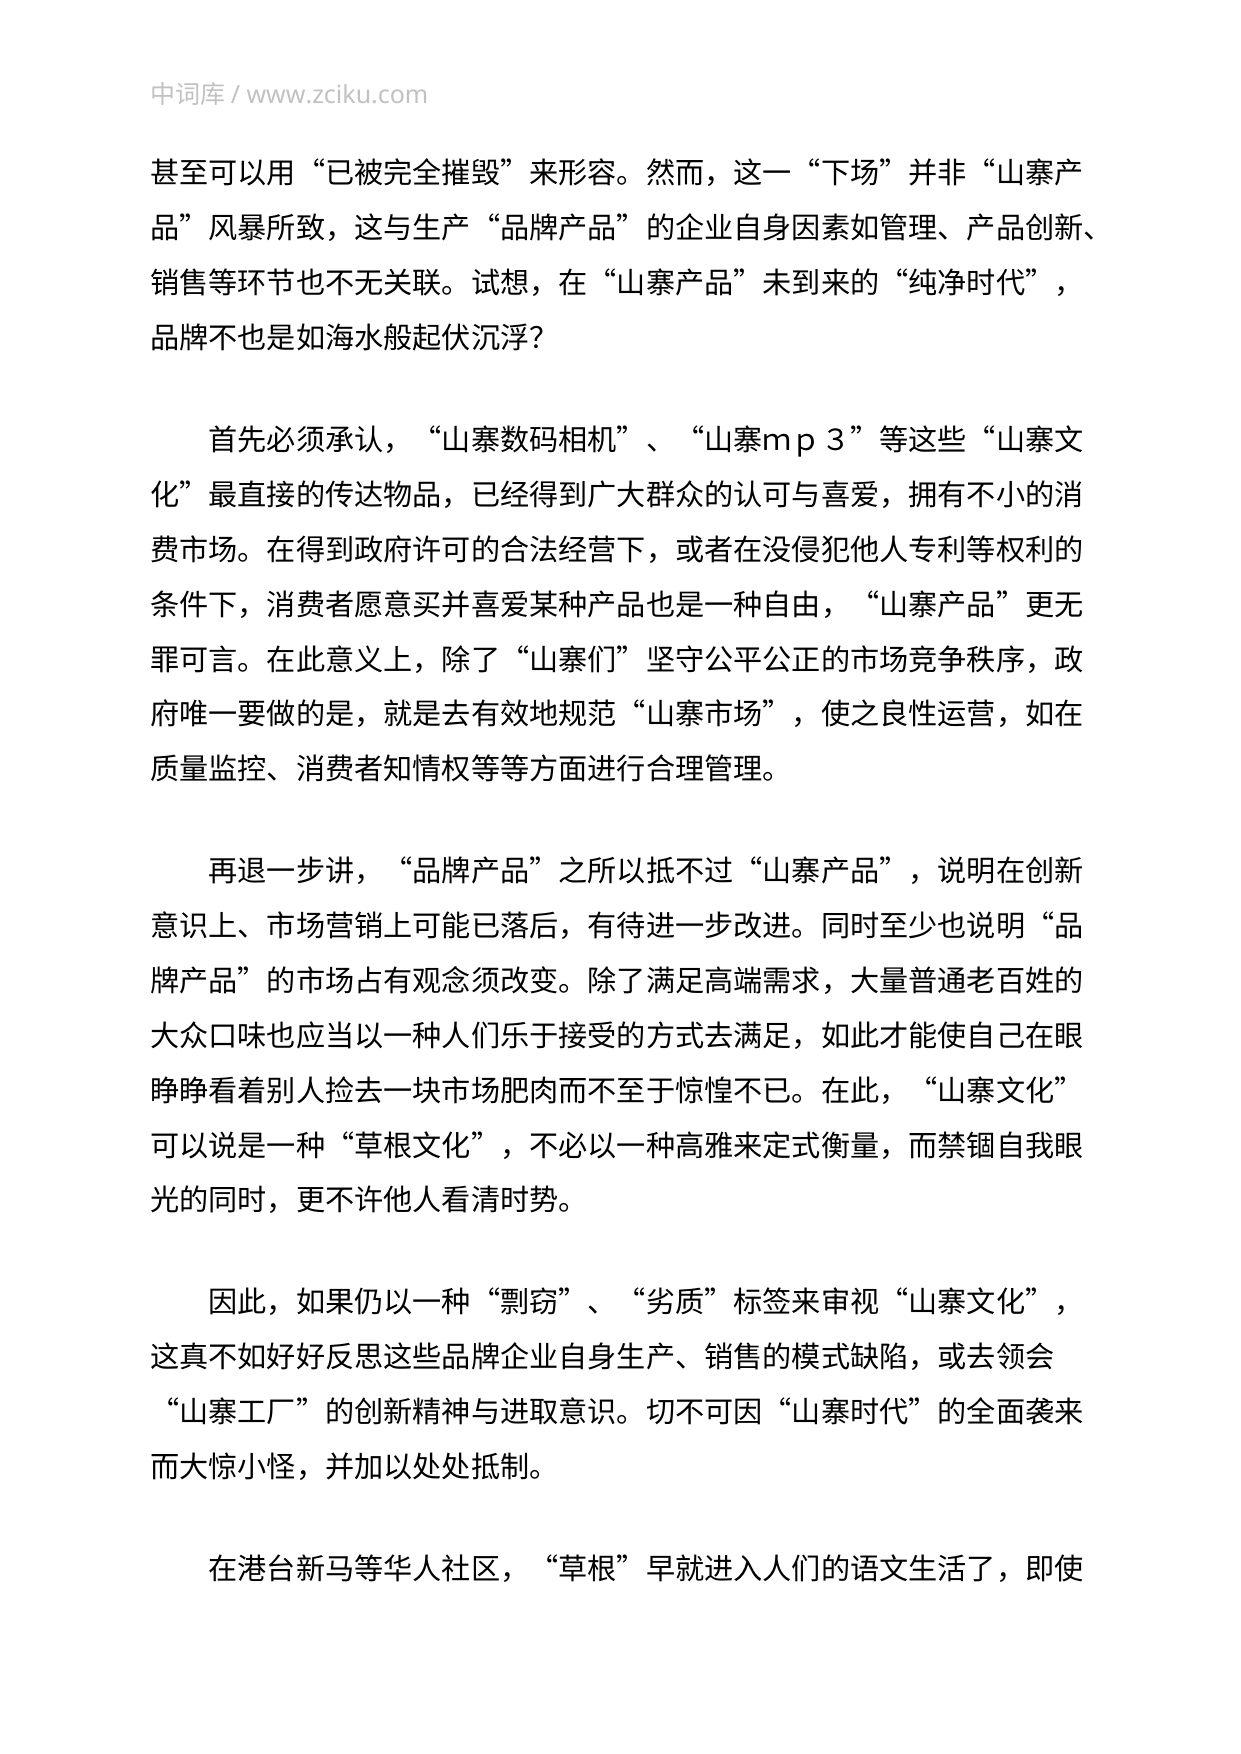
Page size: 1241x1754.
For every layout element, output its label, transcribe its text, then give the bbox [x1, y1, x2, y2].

text 首先必须承认，“山寨数码相机”、“山寨ｍｐ３”等这些“山寨文化”最直接的传达物品，已经得到广大群众的认可与喜爱，拥有不小的消费市场。在得到政府许可的合法经营下，或者在没侵犯他人专利等权利的条件下，消费者愿意买并喜爱某种产品也是一种自由，“山寨产品”更无罪可言。在此意义上，除了“山寨们”坚守公平公正的市场竞争秩序，政府唯一要做的是，就是去有效地规范“山寨市场”，使之良性运营，如在质量监控、消费者知情权等等方面进行合理管理。 [150, 416, 1090, 788]
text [150, 150, 1090, 357]
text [150, 1545, 1090, 1587]
text 因此，如果仍以一种“剽窃”、“劣质”标签来审视“山寨文化”，这真不如好好反思这些品牌企业自身生产、销售的模式缺陷，或去领会“山寨工厂”的创新精神与进取意识。切不可因“山寨时代”的全面袭来而大惊小怪，并加以处处抵制。 [150, 1279, 1090, 1486]
text 再退一步讲，“品牌产品”之所以抵不过“山寨产品”，说明在创新意识上、市场营销上可能已落后，有待进一步改进。同时至少也说明“品牌产品”的市场占有观念须改变。除了满足高端需求，大量普通老百姓的大众口味也应当以一种人们乐于接受的方式去满足，如此才能使自己在眼睁睁看着别人捡去一块市场肥肉而不至于惊惶不已。在此，“山寨文化”可以说是一种“草根文化”，不必以一种高雅来定式衡量，而禁锢自我眼光的同时，更不许他人看清时势。 [150, 848, 1090, 1219]
